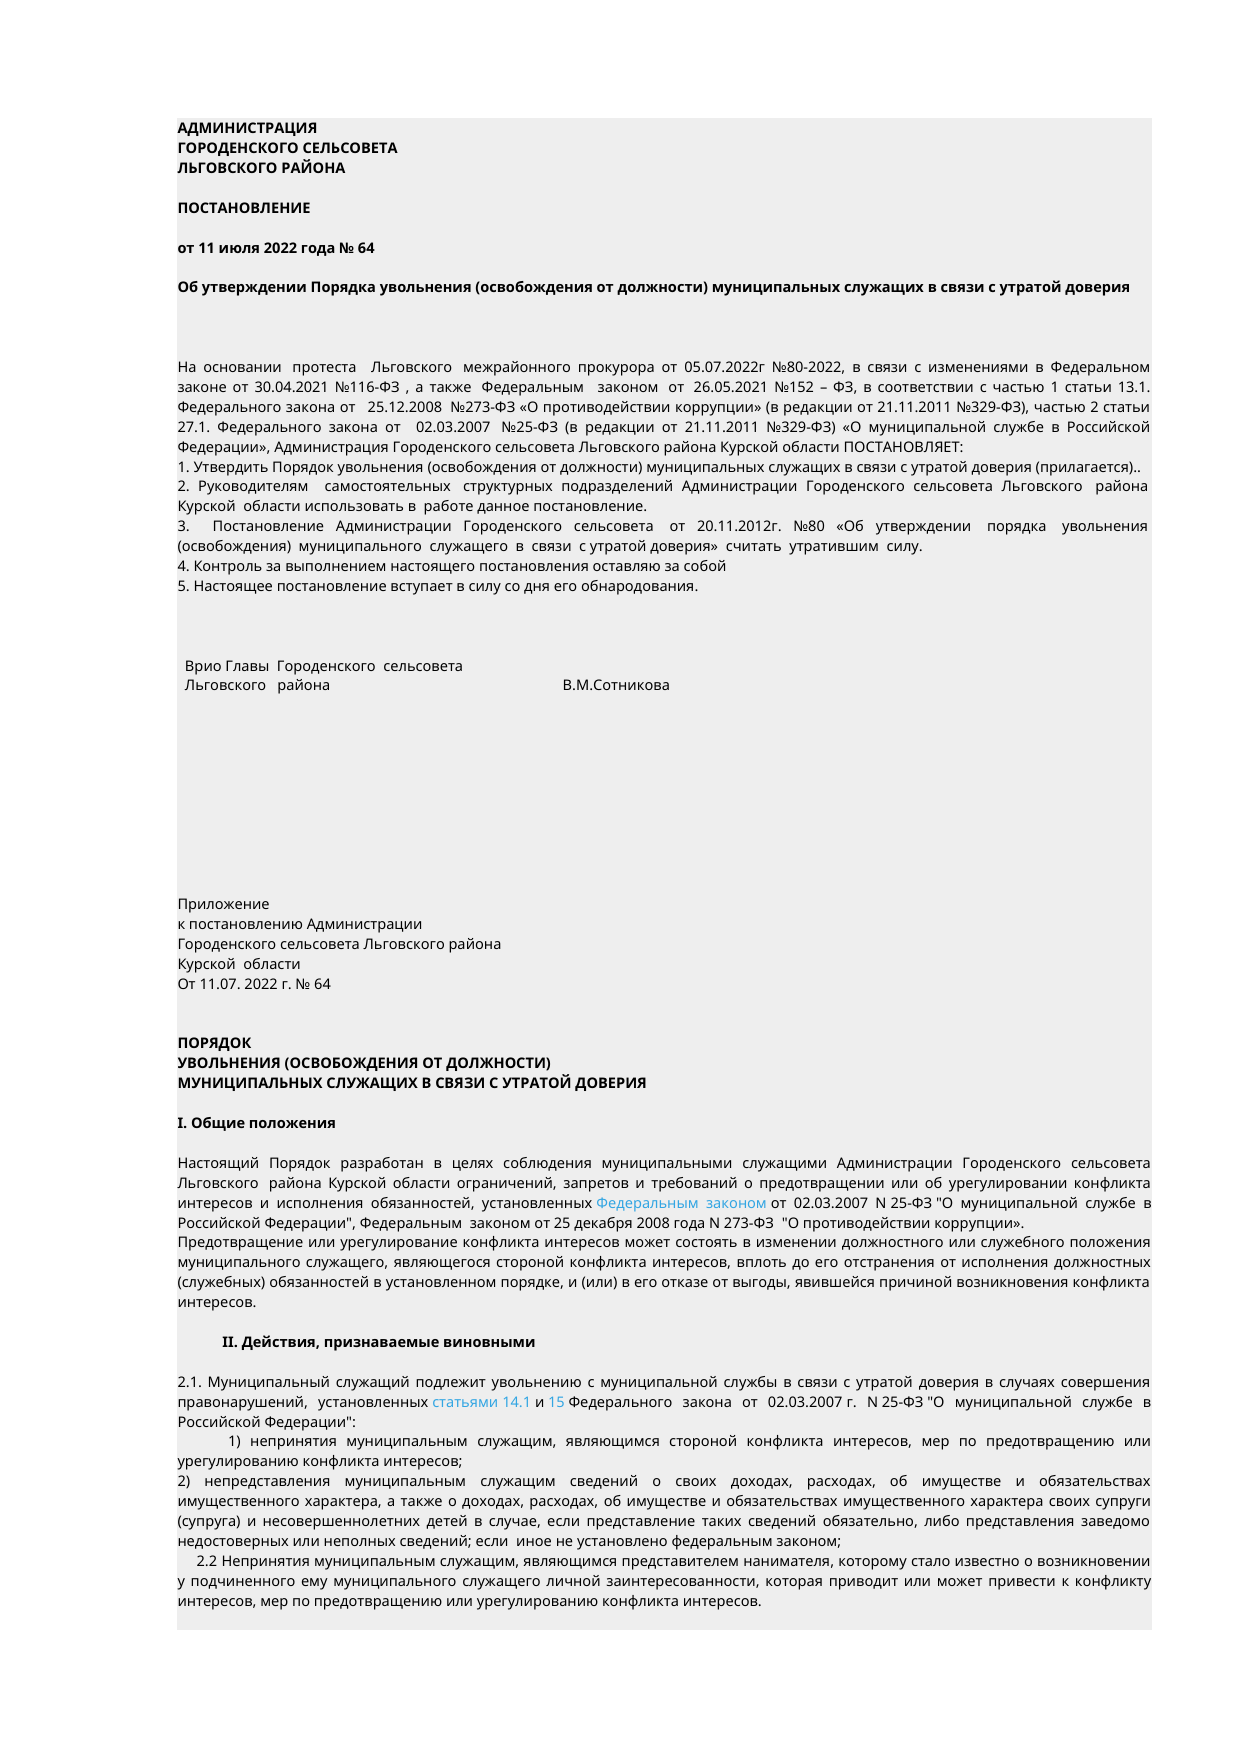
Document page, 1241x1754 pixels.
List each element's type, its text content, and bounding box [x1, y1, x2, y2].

text Курской области [177, 954, 1152, 974]
text I. Общие положения [177, 1113, 1152, 1133]
text Городенского сельсовета Льговского района [177, 934, 1152, 954]
text От 11.07. 2022 г. № 64 [177, 974, 1152, 993]
text ГОРОДЕНСКОГО СЕЛЬСОВЕТА [177, 138, 1152, 158]
text ЛЬГОВСКОГО РАЙОНА [177, 158, 1152, 178]
text 2) непредставления муниципальным служащим сведений о своих доходах, расходах, об имуществе и обязательствах имущественного характера, а также о доходах, расходах, об имуществе и обязательствах имущественного характера своих супруги (супруга) и несовершеннолетних детей в случае, если представление таких сведений обязательно, либо представления заведомо недостоверных или неполных сведений; если иное не установлено федеральным законом; [177, 1471, 1152, 1551]
text Настоящий Порядок разработан в целях соблюдения муниципальными служащими Администрации Городенского сельсовета Льговского района Курской области ограничений, запретов и требований о предотвращении или об урегулировании конфликта интересов и исполнения обязанностей, установленных Федеральным законом от 02.03.2007 N 25-ФЗ "О муниципальной службе в Российской Федерации", Федеральным законом от 25 декабря 2008 года N 273-ФЗ "О противодействии коррупции». [177, 1153, 1152, 1232]
text ПОСТАНОВЛЕНИЕ [177, 198, 1152, 218]
text Предотвращение или урегулирование конфликта интересов может состоять в изменении должностного или служебного положения муниципального служащего, являющегося стороной конфликта интересов, вплоть до его отстранения от исполнения должностных (служебных) обязанностей в установленном порядке, и (или) в его отказе от выгоды, явившейся причиной возникновения конфликта интересов. [177, 1232, 1152, 1312]
text II. Действия, признаваемые виновными [177, 1332, 1152, 1352]
text к постановлению Администрации [177, 914, 1152, 934]
text 5. Настоящее постановление вступает в силу со дня его обнародования. [177, 576, 1152, 596]
text АДМИНИСТРАЦИЯ [177, 118, 1152, 138]
text 2.2 Непринятия муниципальным служащим, являющимся представителем нанимателя, которому стало известно о возникновении у подчиненного ему муниципального служащего личной заинтересованности, которая приводит или может привести к конфликту интересов, мер по предотвращению или урегулированию конфликта интересов. [177, 1551, 1152, 1610]
text 2.1. Муниципальный служащий подлежит увольнению с муниципальной службы в связи с утратой доверия в случаях совершения правонарушений, установленных статьями 14.1 и 15 Федерального закона от 02.03.2007 г. N 25-ФЗ "О муниципальной службе в Российской Федерации": [177, 1372, 1152, 1431]
text 1. Утвердить Порядок увольнения (освобождения от должности) муниципальных служащих в связи с утратой доверия (прилагается).. [177, 456, 1152, 476]
text Льговского района В.М.Сотникова [177, 675, 1152, 695]
text Об утверждении Порядка увольнения (освобождения от должности) муниципальных служащих в связи с утратой доверия [177, 277, 1152, 297]
text 1) непринятия муниципальным служащим, являющимся стороной конфликта интересов, мер по предотвращению или урегулированию конфликта интересов; [177, 1431, 1152, 1471]
text от 11 июля 2022 года № 64 [177, 237, 1152, 257]
text МУНИЦИПАЛЬНЫХ СЛУЖАЩИХ В СВЯЗИ С УТРАТОЙ ДОВЕРИЯ [177, 1073, 1152, 1093]
text На основании протеста Льговского межрайонного прокурора от 05.07.2022г №80-2022, в связи с изменениями в Федеральном законе от 30.04.2021 №116-ФЗ , а также Федеральным законом от 26.05.2021 №152 – ФЗ, в соответствии с частью 1 статьи 13.1. Федерального закона от 25.12.2008 №273-ФЗ «О противодействии коррупции» (в редакции от 21.11.2011 №329-ФЗ), частью 2 статьи 27.1. Федерального закона от 02.03.2007 №25-ФЗ (в редакции от 21.11.2011 №329-ФЗ) «О муниципальной службе в Российской Федерации», Администрация Городенского сельсовета Льговского района Курской области ПОСТАНОВЛЯЕТ: [177, 357, 1152, 456]
text 4. Контроль за выполнением настоящего постановления оставляю за собой [177, 556, 1152, 576]
text ПОРЯДОК [177, 1033, 1152, 1053]
text УВОЛЬНЕНИЯ (ОСВОБОЖДЕНИЯ ОТ ДОЛЖНОСТИ) [177, 1053, 1152, 1073]
text Приложение [177, 894, 1152, 914]
text 3. Постановление Администрации Городенского сельсовета от 20.11.2012г. №80 «Об утверждении порядка увольнения (освобождения) муниципального служащего в связи с утратой доверия» считать утратившим силу. [177, 516, 1152, 556]
text Врио Главы Городенского сельсовета [177, 655, 1152, 675]
text 2. Руководителям самостоятельных структурных подразделений Администрации Городенского сельсовета Льговского района Курской области использовать в работе данное постановление. [177, 476, 1152, 516]
